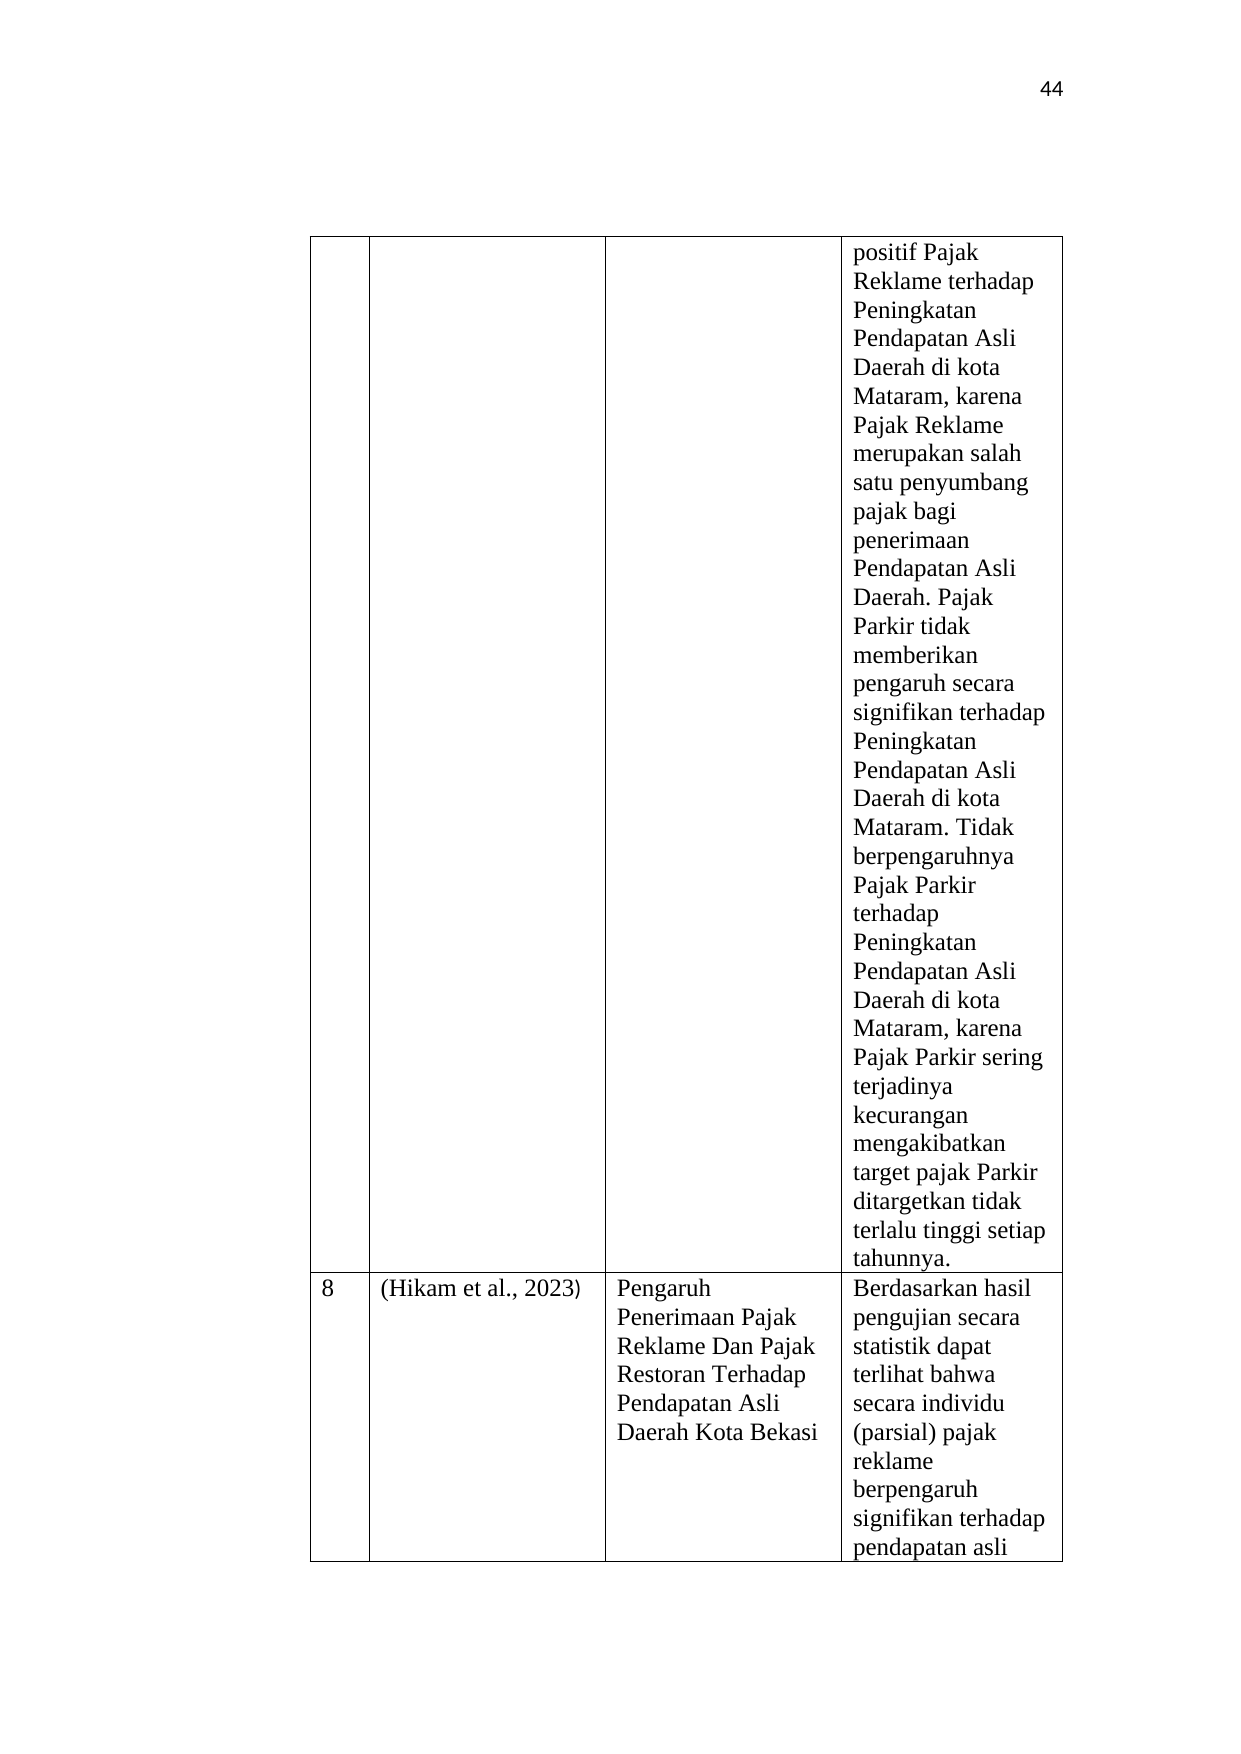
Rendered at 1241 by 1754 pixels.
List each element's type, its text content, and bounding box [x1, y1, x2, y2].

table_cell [370, 237, 605, 1272]
table_cell 7 [311, 237, 369, 1272]
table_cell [842, 237, 1062, 1272]
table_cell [606, 237, 841, 1272]
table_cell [842, 1273, 1062, 1561]
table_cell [606, 1273, 841, 1561]
table_cell 8 [311, 1273, 369, 1561]
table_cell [370, 1273, 605, 1561]
